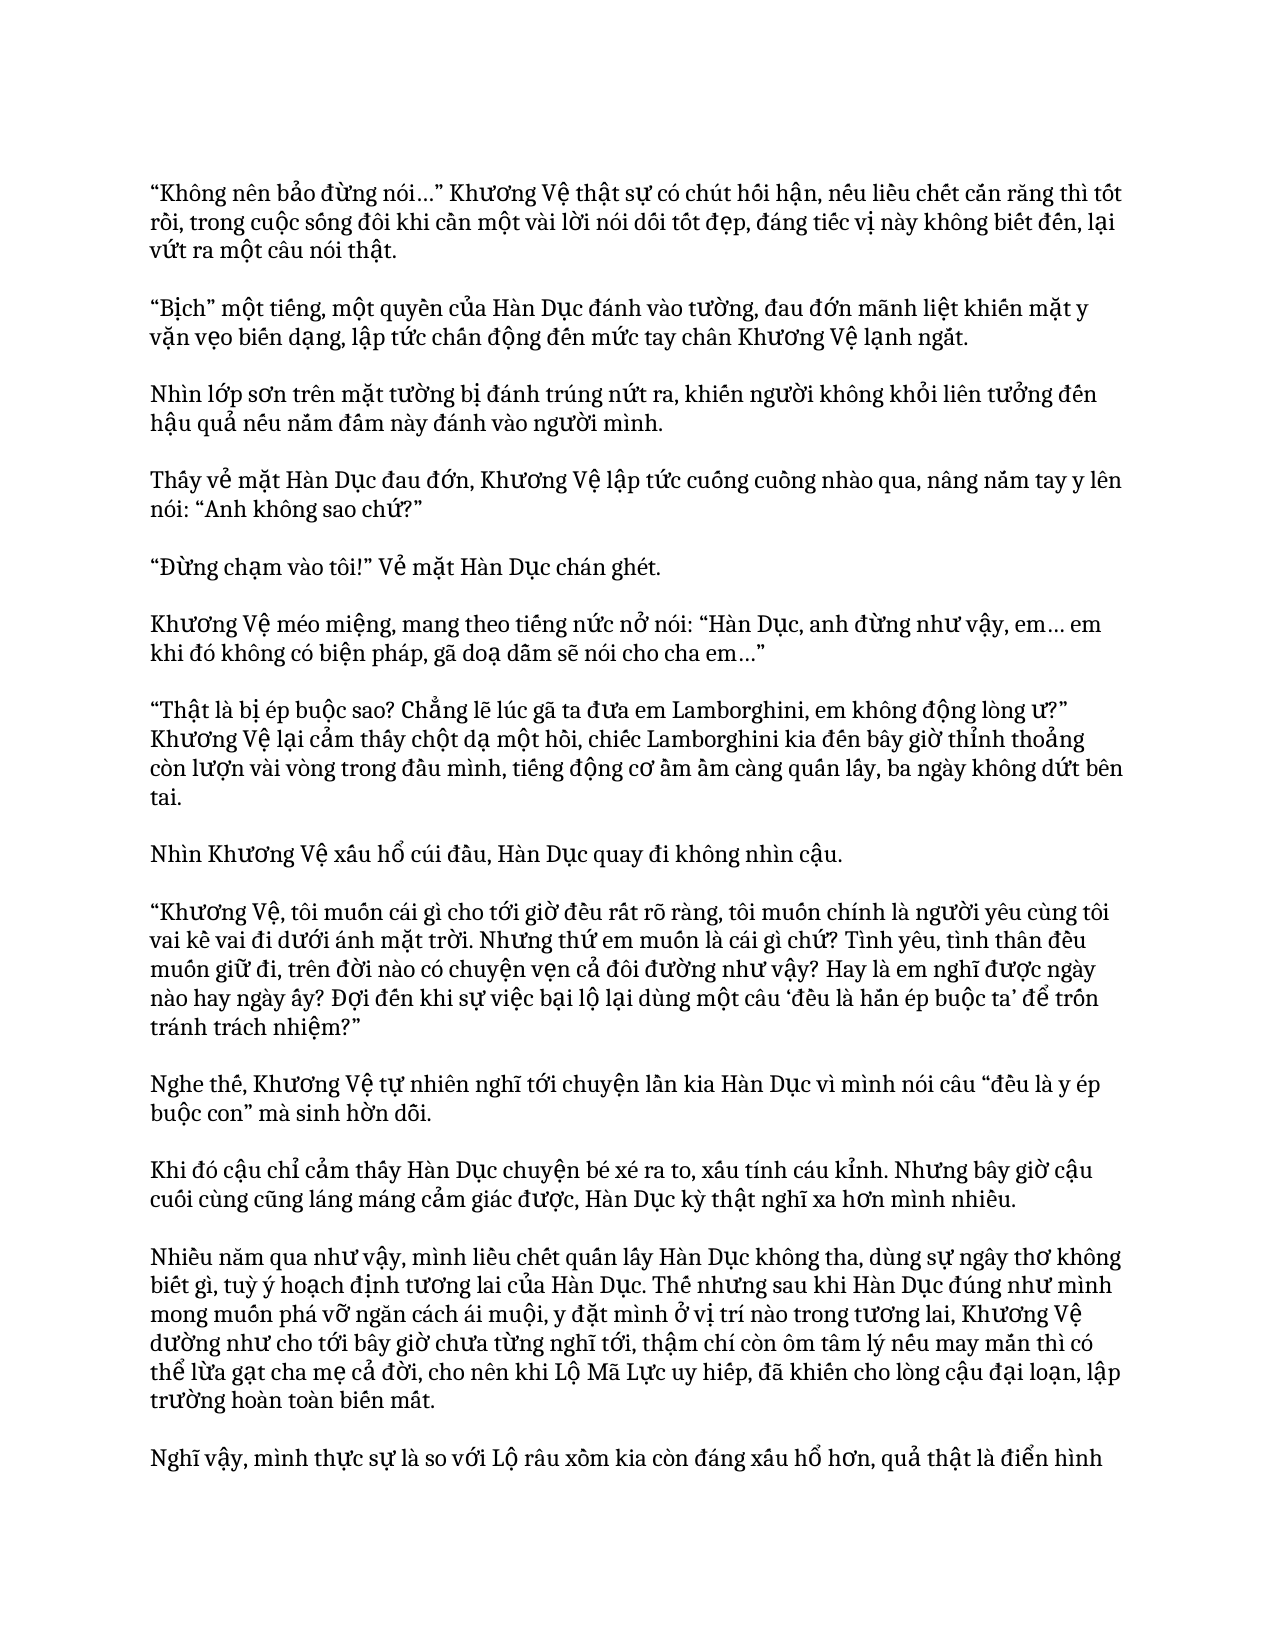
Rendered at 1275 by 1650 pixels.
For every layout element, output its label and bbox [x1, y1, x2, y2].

text [150, 150, 1125, 1472]
